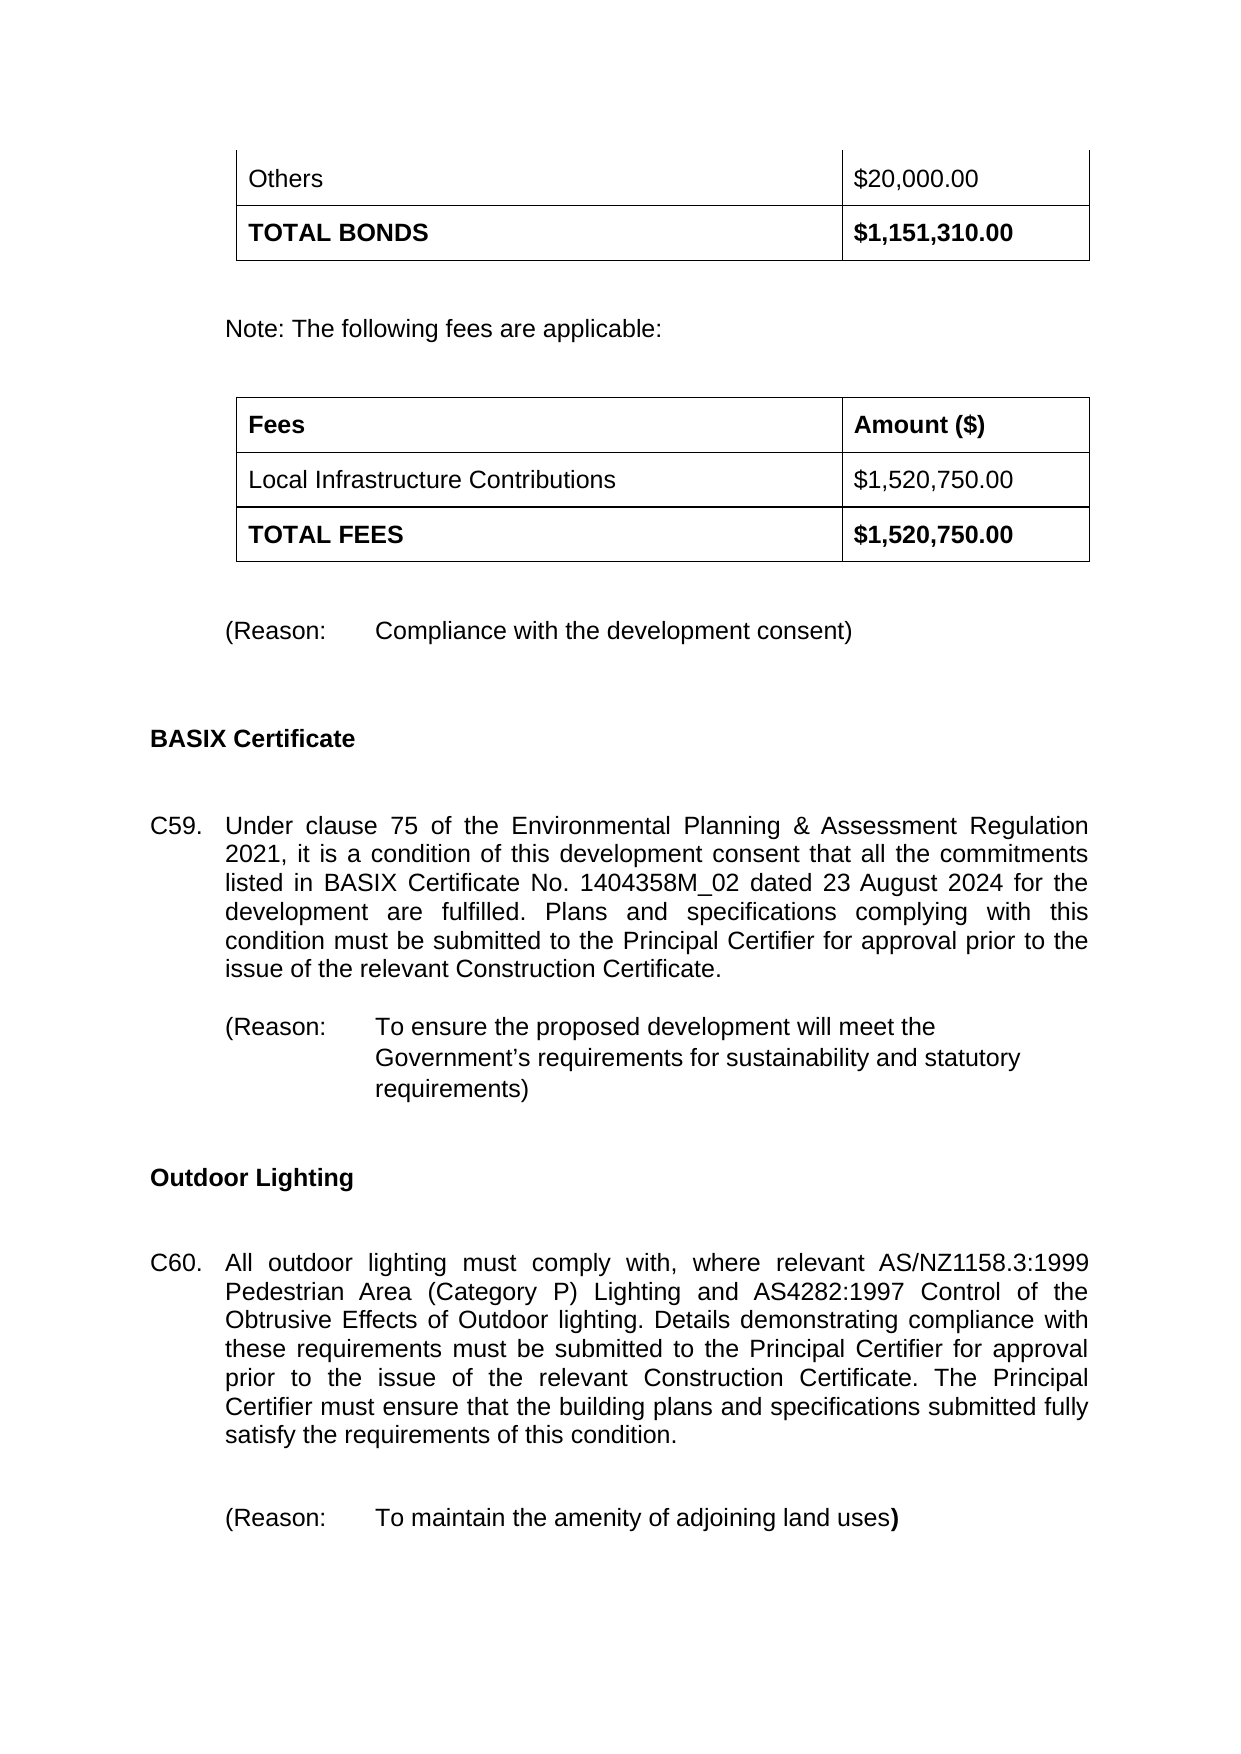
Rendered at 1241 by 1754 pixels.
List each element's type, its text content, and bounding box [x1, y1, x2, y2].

table_cell $1,520,750.00 [843, 508, 1089, 561]
table_cell $1,520,750.00 [843, 453, 1089, 506]
subtitle BASIX Certificate [150, 723, 1090, 752]
subtitle Outdoor Lighting [150, 1163, 1090, 1192]
table_header Amount ($) [843, 398, 1089, 452]
text (Reason: Compliance with the development consent) [225, 616, 1090, 645]
table_header Fees [237, 398, 842, 452]
text All outdoor lighting must comply with, where relevant AS/NZ1158.3:1999 Pedestrian Area (Category P) Lighting and AS4282:1997 Control of the Obtrusive Effects of Outdoor lighting. Details demonstrating compliance with these requirements must be submitted to the Principal Certifier for approval prior to the issue of the relevant Construction Certificate. The Principal Certifier must ensure that the building plans and specifications submitted fully satisfy the requirements of this condition. [150, 1248, 1090, 1449]
table_cell TOTAL FEES [237, 508, 842, 561]
table_cell TOTAL BONDS [237, 206, 842, 259]
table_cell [237, 150, 842, 205]
text (Reason: To ensure the proposed development will meet the Government’s requirements for sustainability and statutory requirements) [225, 1012, 1090, 1103]
text Note: The following fees are applicable: [225, 314, 1090, 343]
table_cell Local Infrastructure Contributions [237, 453, 842, 506]
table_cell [843, 150, 1089, 205]
text Under clause 75 of the Environmental Planning & Assessment Regulation 2021, it is a condition of this development consent that all the commitments listed in BASIX Certificate No. 1404358M_02 dated 23 August 2024 for the development are fulfilled. Plans and specifications complying with this condition must be submitted to the Principal Certifier for approval prior to the issue of the relevant Construction Certificate. [150, 811, 1090, 983]
text (Reason: To maintain the amenity of adjoining land uses) [225, 1503, 1090, 1531]
table_cell $1,151,310.00 [843, 206, 1089, 259]
